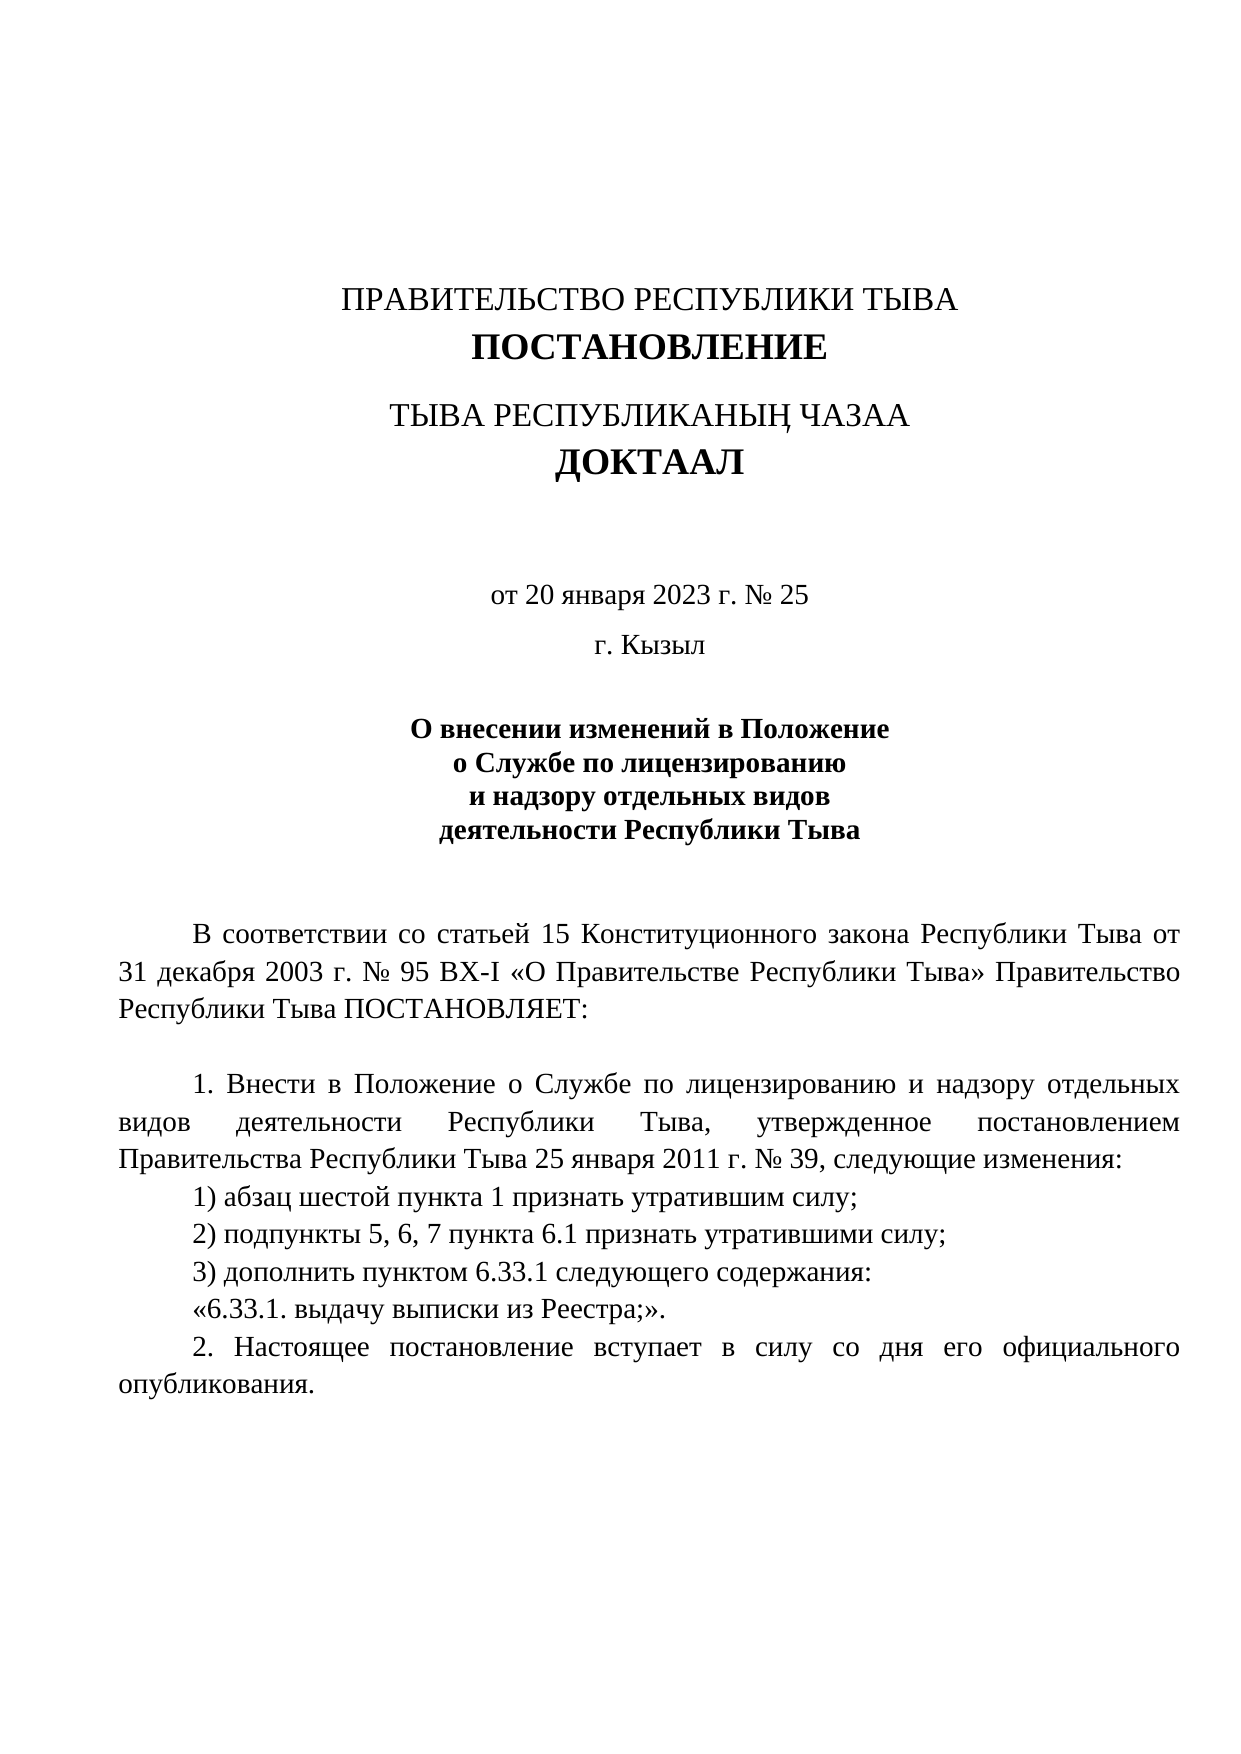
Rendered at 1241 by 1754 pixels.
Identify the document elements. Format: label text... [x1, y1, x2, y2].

text «6.33.1. выдачу выписки из Реестра;». [118, 1288, 1181, 1325]
text ТЫВА РЕСПУБЛИКАНЫӉ ЧАЗАА ДОКТААЛ [118, 395, 1181, 483]
text О внесении изменений в Положение [118, 711, 1181, 745]
text 1. Внести в Положение о Службе по лицензированию и надзору отдельных видов деятельности Республики Тыва, утвержденное постановлением Правительства Республики Тыва 25 января 2011 г. № 39, следующие изменения: [118, 1063, 1181, 1175]
text 3) дополнить пунктом 6.33.1 следующего содержания: [118, 1250, 1181, 1288]
text 2. Настоящее постановление вступает в силу со дня его официального опубликования. [118, 1325, 1181, 1400]
text ПРАВИТЕЛЬСТВО РЕСПУБЛИКИ ТЫВА ПОСТАНОВЛЕНИЕ [118, 280, 1181, 368]
text 1) абзац шестой пункта 1 признать утратившим силу; [118, 1175, 1181, 1213]
text о Службе по лицензированию [118, 745, 1181, 778]
text от 20 января 2023 г. № 25 [118, 577, 1181, 611]
text деятельности Республики Тыва [118, 812, 1181, 846]
text 2) подпункты 5, 6, 7 пункта 6.1 признать утратившими силу; [118, 1213, 1181, 1250]
text В соответствии со статьей 15 Конституционного закона Республики Тыва от 31 декабря 2003 г. № 95 ВХ-I «О Правительстве Республики Тыва» Правительство Республики Тыва ПОСТАНОВЛЯЕТ: [118, 913, 1181, 1025]
text г. Кызыл [118, 627, 1181, 661]
text и надзору отдельных видов [118, 778, 1181, 812]
